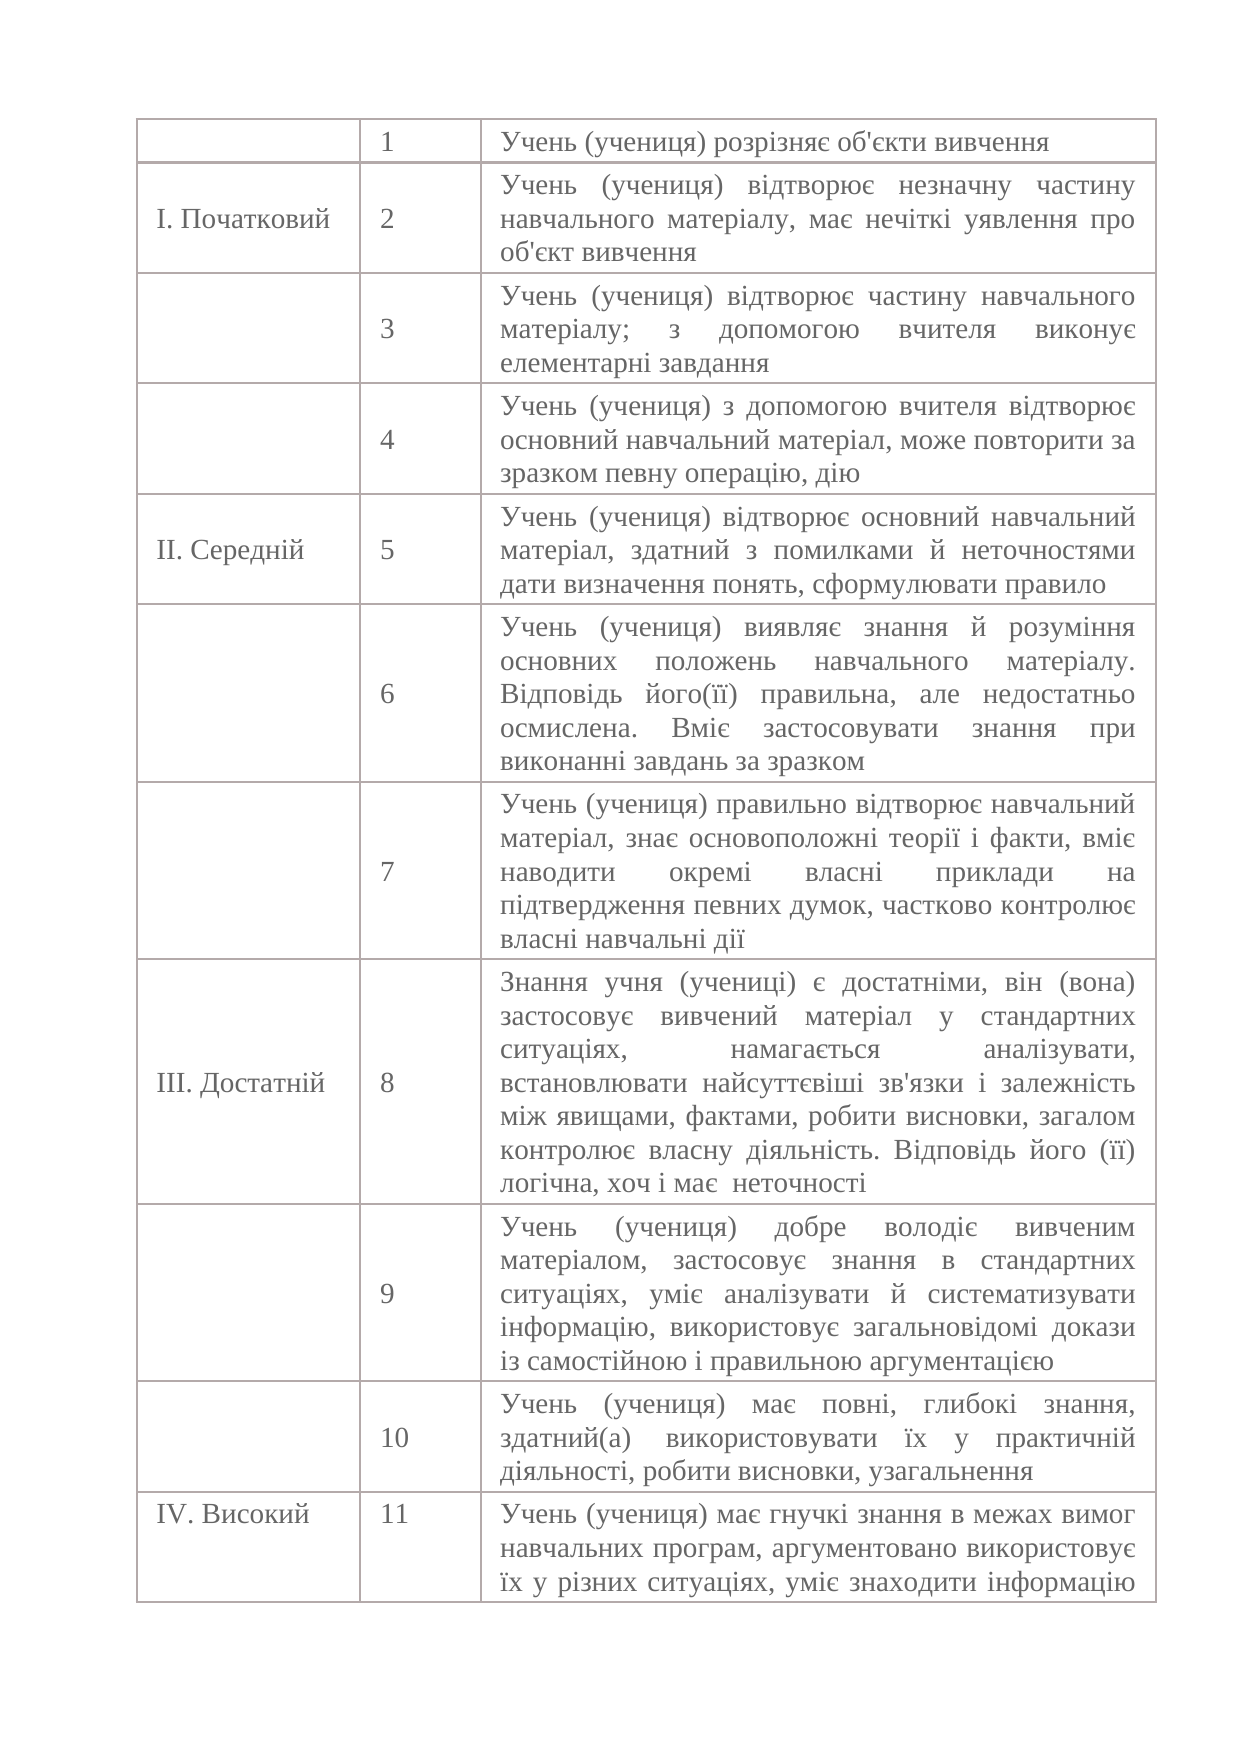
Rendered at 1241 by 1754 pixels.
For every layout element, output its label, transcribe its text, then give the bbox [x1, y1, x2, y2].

table_cell III. Достатній [138, 960, 359, 1203]
table_cell 4 [361, 384, 480, 493]
table_cell Учень (учениця) з допомогою вчителя відтворює основний навчальний матеріал, може повторити за зразком певну операцію, дію [482, 384, 1155, 493]
table_cell [138, 274, 359, 382]
table_cell 5 [361, 495, 480, 603]
table_cell Знання учня (учениці) є достатніми, він (вона) застосовує вивчений матеріал у стандартних ситуаціях, намагається аналізувати, встановлювати найсуттєвіші зв'язки і залежність між явищами, фактами, робити висновки, загалом контролює власну діяльність. Відповідь його (її) логічна, хоч і має неточності [482, 960, 1155, 1203]
table_cell 7 [361, 783, 480, 958]
table_cell [138, 120, 359, 161]
table_cell Учень (учениця) правильно відтворює навчальний матеріал, знає основоположні теорії і факти, вміє наводити окремі власні приклади на підтвердження певних думок, частково контролює власні навчальні дії [482, 783, 1155, 958]
table_cell Учень (учениця) відтворює основний навчальний матеріал, здатний з помилками й неточностями дати визначення понять, сформулювати правило [482, 495, 1155, 603]
table_cell II. Середній [138, 495, 359, 603]
table_cell Учень (учениця) відтворює частину навчального матеріалу; з допомогою вчителя виконує елементарні завдання [482, 274, 1155, 382]
table_cell Учень (учениця) відтворює незначну частину навчального матеріалу, має нечіткі уявлення про об'єкт вивчення [482, 164, 1155, 272]
table_cell 2 [361, 164, 480, 272]
table_cell 3 [361, 274, 480, 382]
table_cell I. Початковий [138, 164, 359, 272]
table_cell [138, 1205, 359, 1380]
table_cell Учень (учениця) має повні, глибокі знання, здатний(а) використовувати їх у практичній діяльності, робити висновки, узагальнення [482, 1382, 1155, 1491]
table_cell [138, 384, 359, 493]
table_cell IV. Високий [138, 1493, 359, 1601]
table_cell [138, 1382, 359, 1491]
table_cell 1 [361, 120, 480, 161]
table_cell Учень (учениця) розрізняє об'єкти вивчення [482, 120, 1155, 161]
table_cell Учень (учениця) виявляє знання й розуміння основних положень навчального матеріалу. Відповідь його(її) правильна, але недостатньо осмислена. Вміє застосовувати знання при виконанні завдань за зразком [482, 605, 1155, 781]
table_cell [138, 605, 359, 781]
table_cell 10 [361, 1382, 480, 1491]
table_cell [482, 1493, 1155, 1601]
table_cell [138, 783, 359, 958]
table_cell Учень (учениця) добре володіє вивченим матеріалом, застосовує знання в стандартних ситуаціях, уміє аналізувати й систематизувати інформацію, використовує загальновідомі докази із самостійною і правильною аргументацією [482, 1205, 1155, 1380]
table_cell 11 [361, 1493, 480, 1601]
table_cell 8 [361, 960, 480, 1203]
table_cell 6 [361, 605, 480, 781]
table_cell 9 [361, 1205, 480, 1380]
